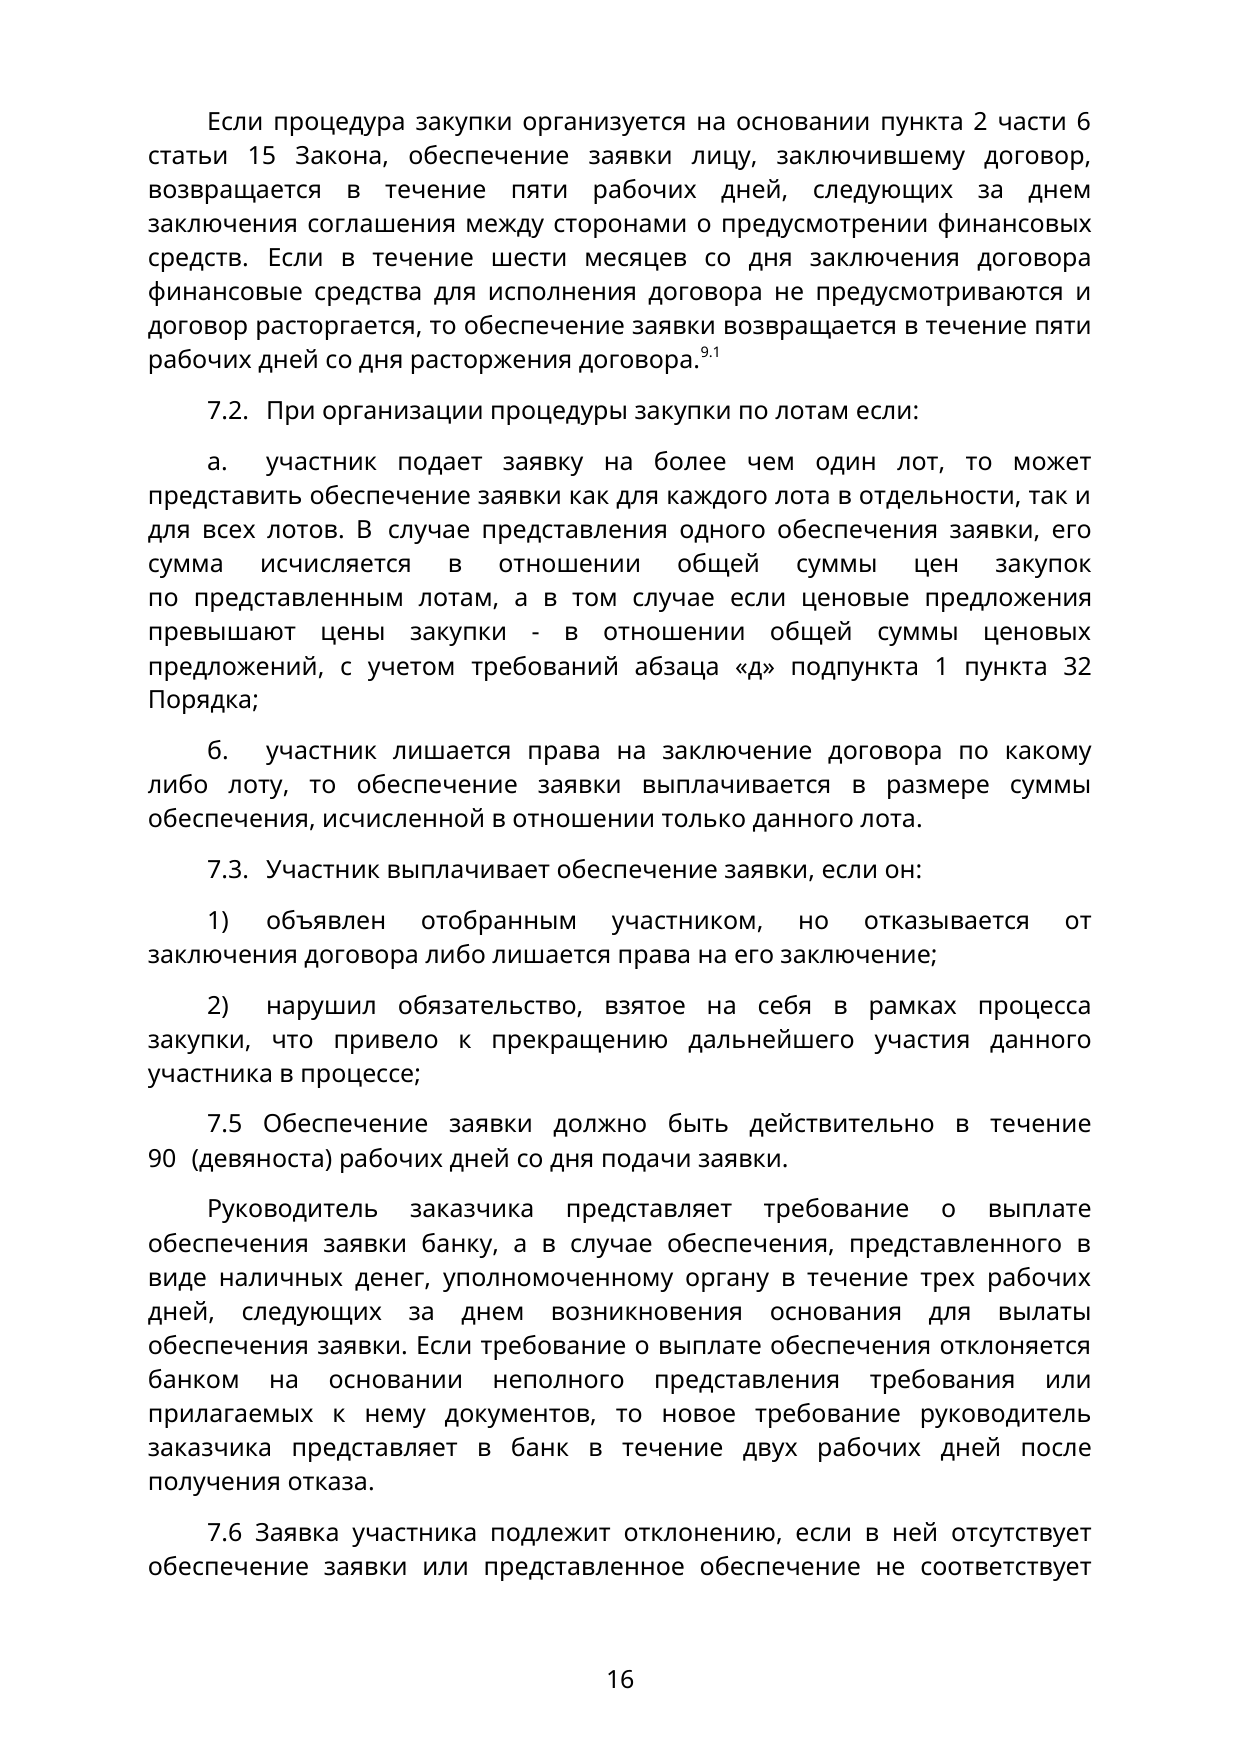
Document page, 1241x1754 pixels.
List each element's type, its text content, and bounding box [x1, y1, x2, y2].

text Если процедура закупки организуется на основании пункта 2 части 6 статьи 15 Закона, обеспечение заявки лицу, заключившему договор, возвращается в течение пяти рабочих дней, следующих за днем заключения соглашения между сторонами о предусмотрении финансовых средств. Если в течение шести месяцев со дня заключения договора финансовые средства для исполнения договора не предусмотриваются и договор расторгается, то обеспечение заявки возвращается в течение пяти рабочих дней со дня расторжения договора.9.1 [148, 103, 1092, 376]
text 2) нарушил обязательство, взятое на себя в рамках процесса закупки, что привело к прекращению дальнейшего участия данного участника в процессе; [148, 987, 1092, 1089]
text а. участник подает заявку на более чем один лот, то может представить обеспечение заявки как для каждого лота в отдельности, так и для всех лотов. В случае представления одного обеспечения заявки, его сумма исчисляется в отношении общей суммы цен закупок по представленным лотам, а в том случае eсли ценовые предложения превышают цены закупки - в отношении общей суммы ценовых предложений, с учетом требований абзаца «д» подпункта 1 пункта 32 Порядка; [148, 443, 1092, 716]
text Руководитель заказчика представляет требование о выплате обеспечения заявки банку, а в случае обеспечения, представленного в виде наличных денег, уполномоченному органу в течение трех рабочих дней, следующих за днем возникновения основания для вылаты обеспечения заявки. Если требование о выплате обеспечения отклоняется банком на основании неполного представления требования или прилагаемых к нему документов, то новое требование руководитель заказчика представляет в банк в течение двух рабочих дней после получения отказа. [148, 1191, 1092, 1498]
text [148, 1514, 1092, 1582]
text 7.2. При организации процедуры закупки по лотам если: [148, 393, 1092, 427]
text 7.3. Участник выплачивает обеспечение заявки, если он: [148, 852, 1092, 886]
text б. участник лишается права на заключение договора по какому либо лоту, то обеспечение заявки выплачивается в размере суммы обеспечения, исчисленной в отношении только данного лота. [148, 733, 1092, 835]
text 7.5 Обеспечение заявки должно быть действительно в течение 90 (девяноста) рабочих дней со дня подачи заявки. [148, 1106, 1092, 1174]
text 1) объявлен отобранным участником, но отказывается от заключения договора либо лишается права на его заключение; [148, 902, 1092, 971]
